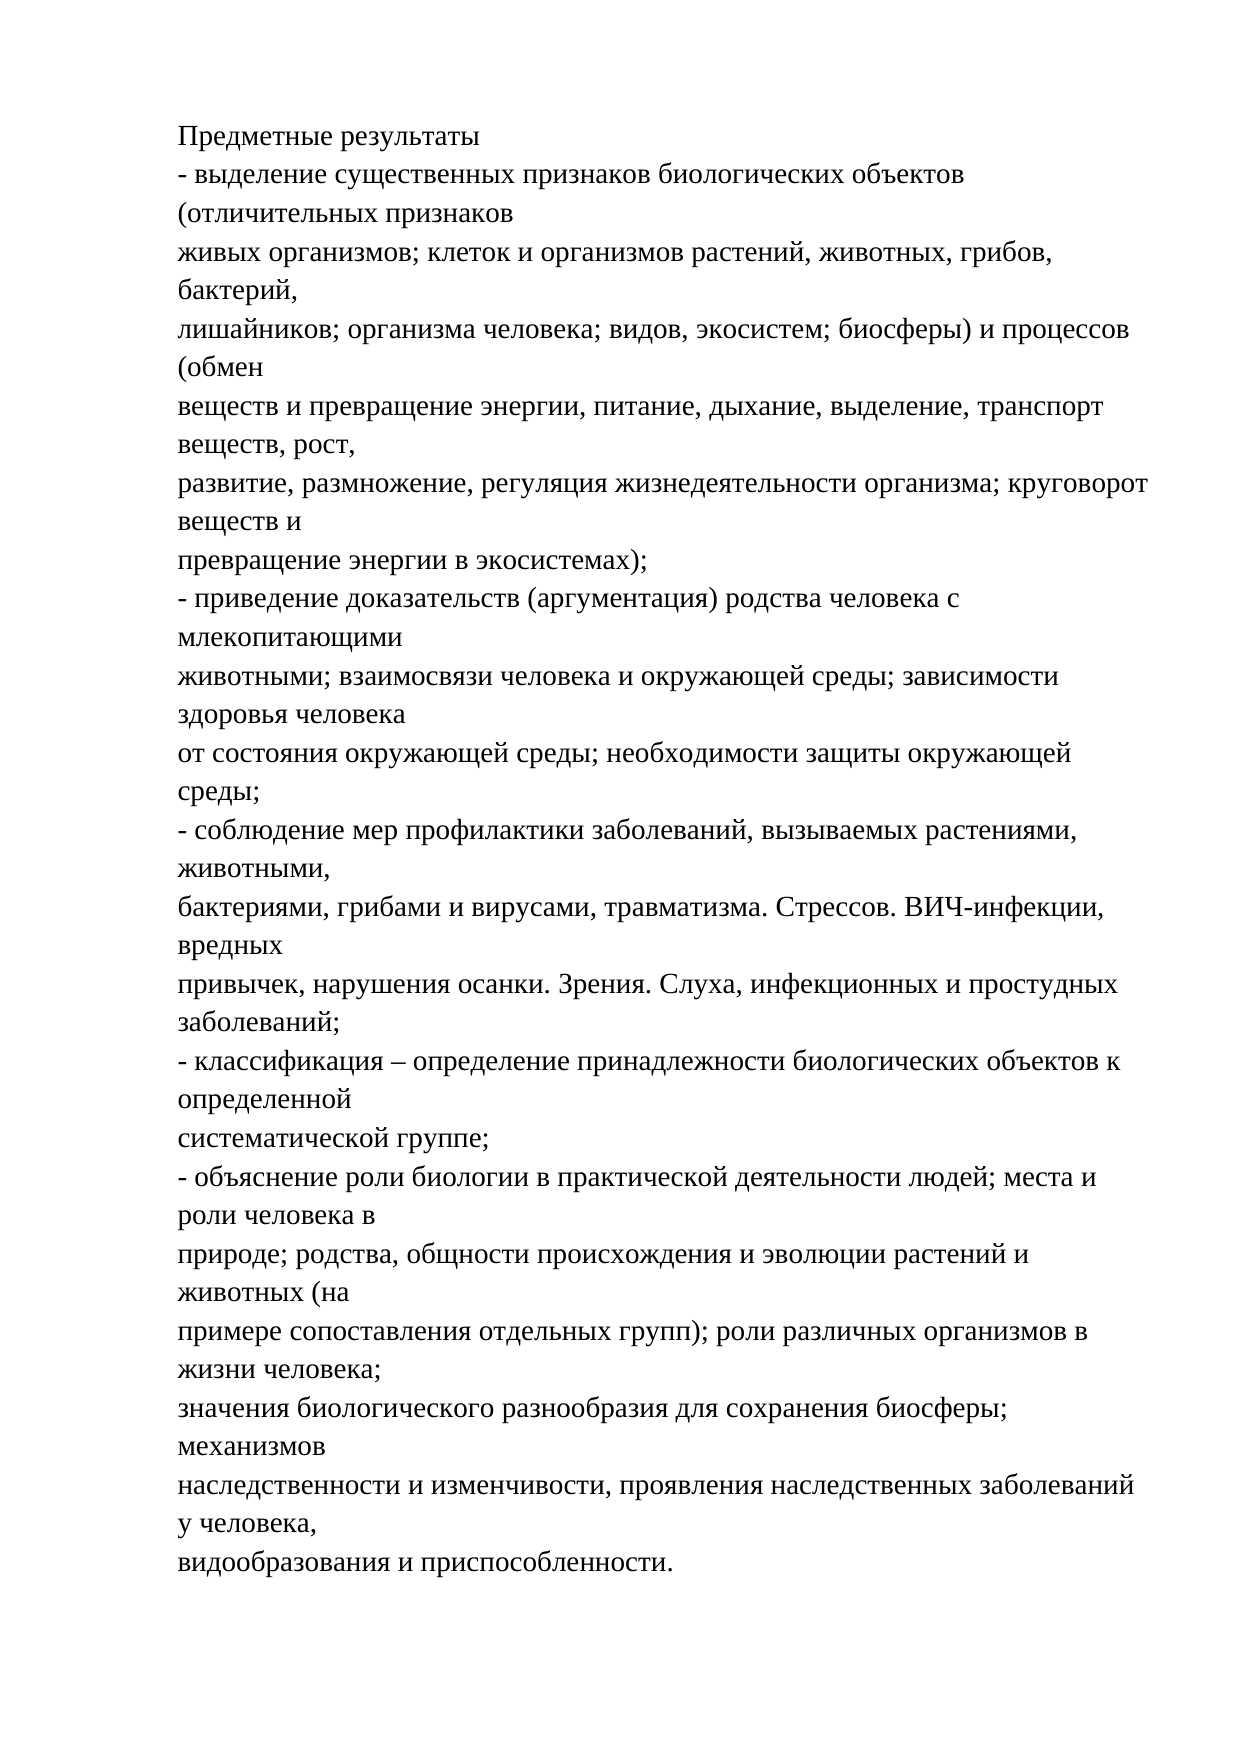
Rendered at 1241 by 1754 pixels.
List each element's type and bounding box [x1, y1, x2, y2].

text [177, 118, 1152, 1616]
